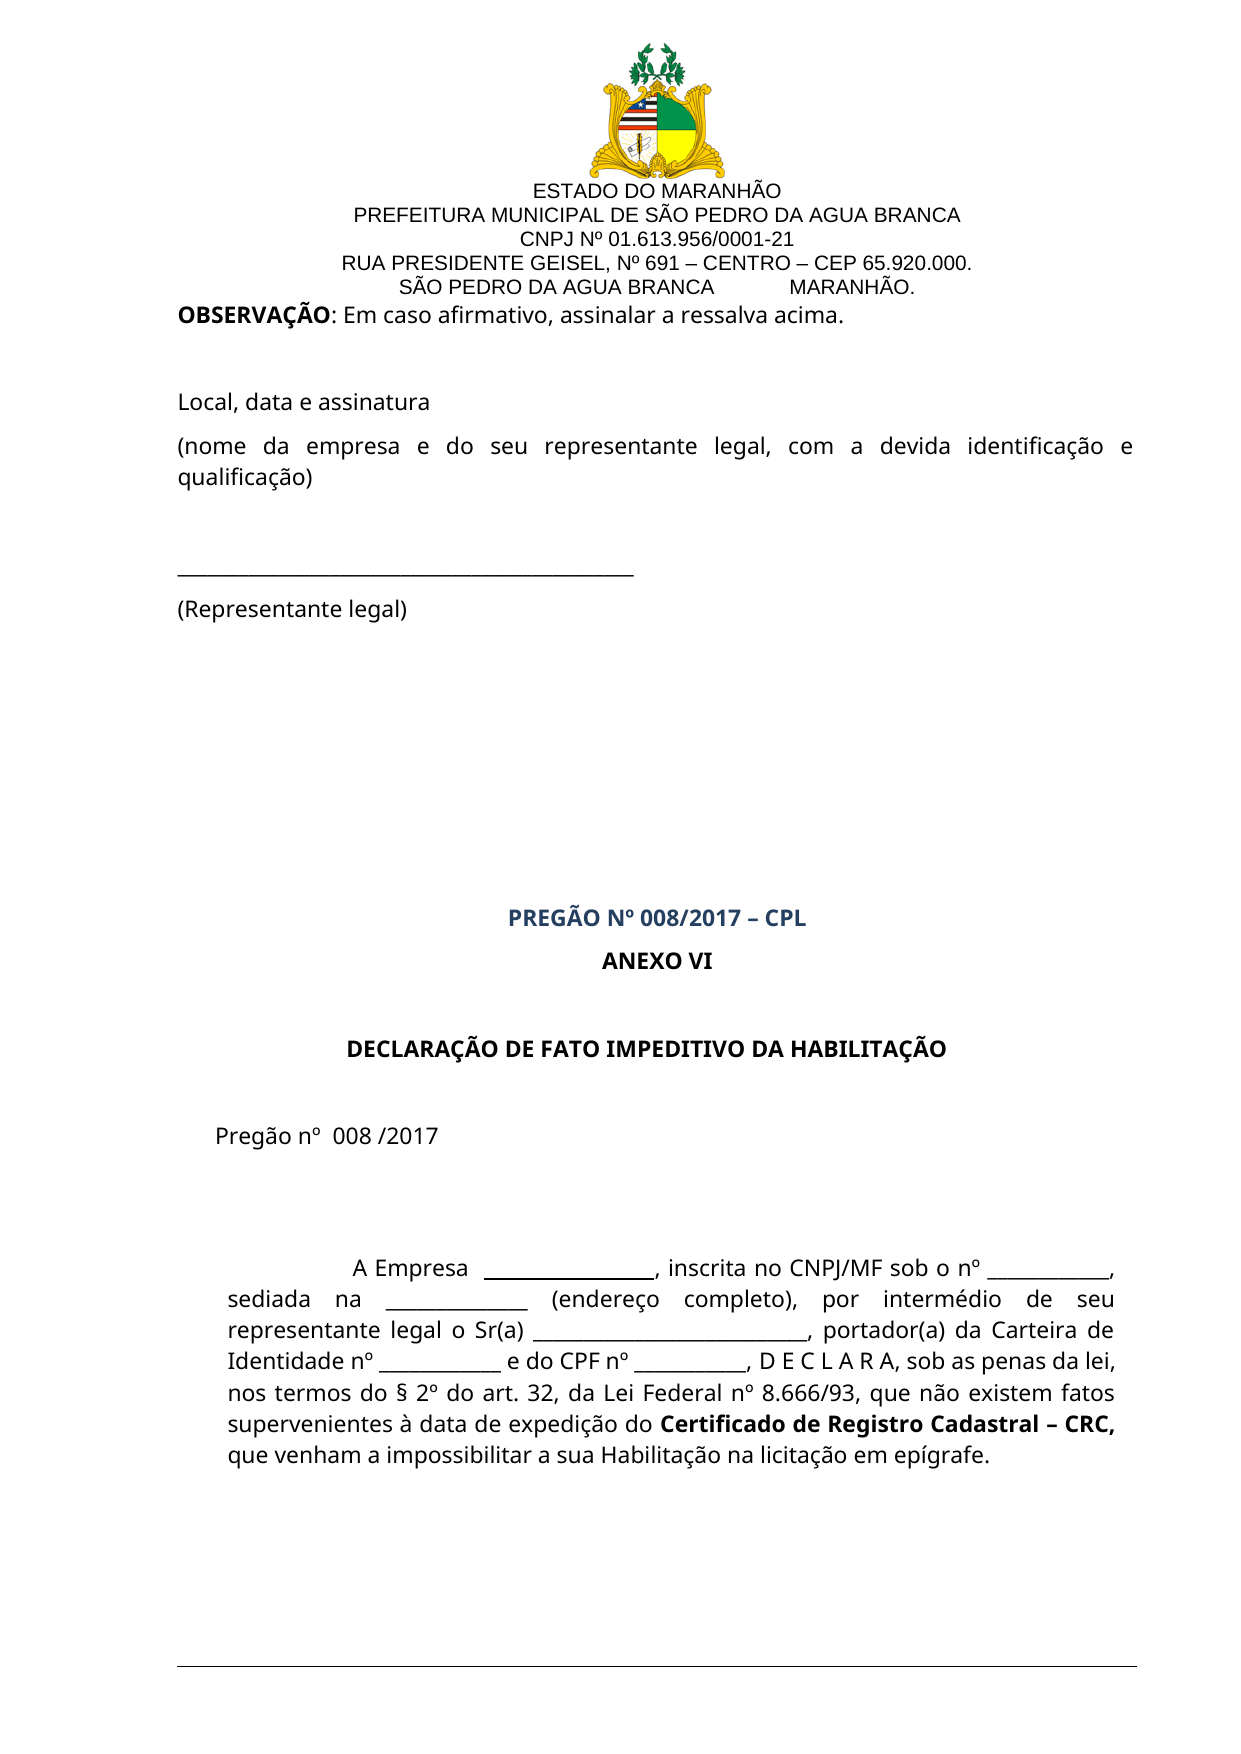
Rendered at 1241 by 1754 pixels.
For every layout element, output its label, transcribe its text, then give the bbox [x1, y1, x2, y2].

text _____________________________________________ [177, 549, 1135, 580]
text DECLARAÇÃO DE FATO IMPEDITIVO DA HABILITAÇÃO [177, 1033, 1116, 1064]
subtitle ANEXO VI [177, 945, 1137, 977]
picture [589, 43, 725, 179]
subtitle PREGÃO Nº 008/2017 – CPL [177, 902, 1137, 933]
text (nome da empresa e do seu representante legal, com a devida identificação e qualificação) [177, 430, 1135, 492]
text Local, data e assinatura [177, 386, 1135, 417]
text (Representante legal) [177, 592, 1135, 624]
text Pregão nº 008 /2017 [215, 1120, 1116, 1152]
text A Empresa , inscrita no CNPJ/MF sob o nº ____________, sediada na ______________ (endereço completo), por intermédio de seu representante legal o Sr(a) ___________________________, portador(a) da Carteira de Identidade nº ____________ e do CPF nº ___________, d e c l a r a, sob as penas da lei, nos termos do § 2º do art. 32, da Lei Federal nº 8.666/93, que não existem fatos supervenientes à data de expedição do Certificado de Registro Cadastral – CRC, que venham a impossibilitar a sua Habilitação na licitação em epígrafe. [227, 1252, 1116, 1470]
text OBSERVAÇÃO: Em caso afirmativo, assinalar a ressalva acima. [177, 299, 1135, 330]
